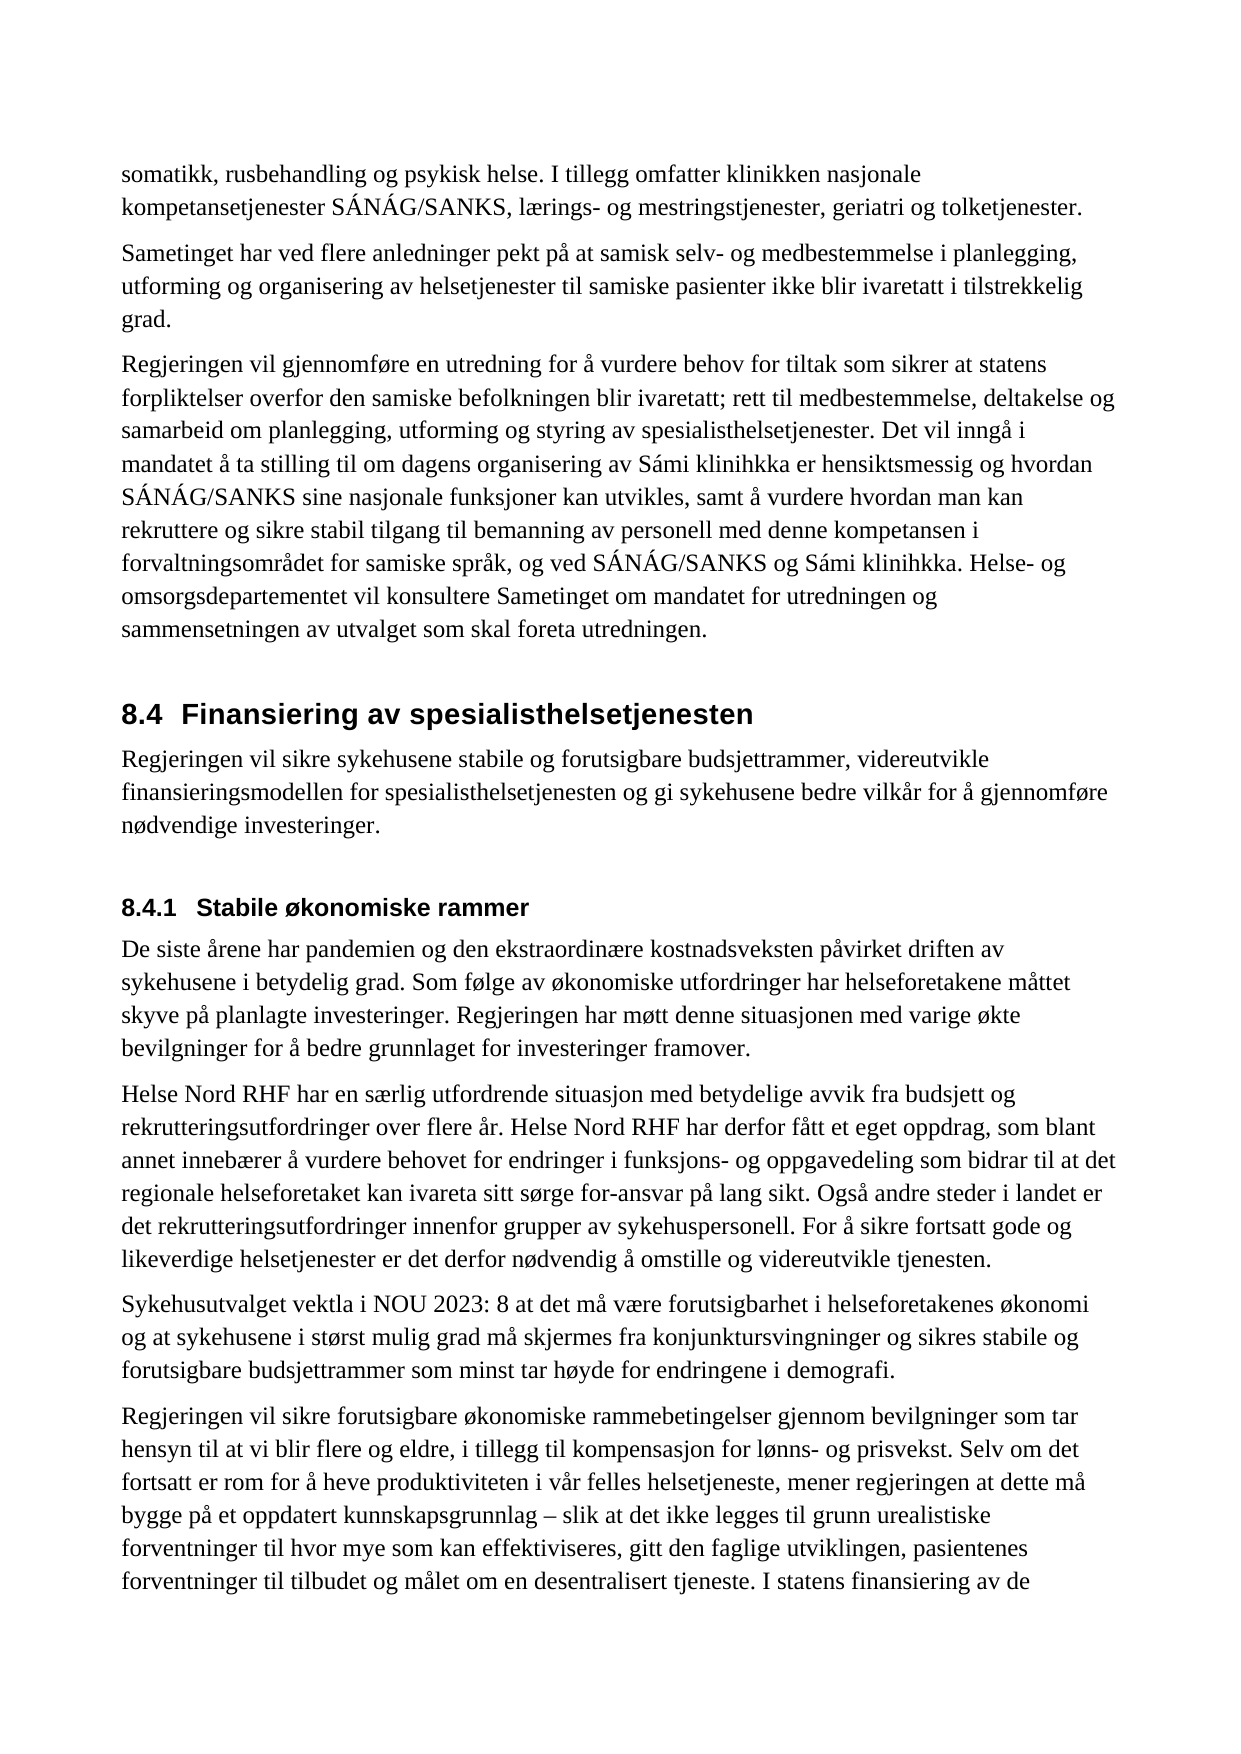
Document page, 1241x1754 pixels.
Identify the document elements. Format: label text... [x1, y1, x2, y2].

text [121, 1401, 1119, 1595]
text Sametinget har ved flere anledninger pekt på at samisk selv- og medbestemmelse i planlegging, utforming og organisering av helsetjenester til samiske pasienter ikke blir ivaretatt i tilstrekkelig grad. [121, 238, 1119, 333]
subtitle Stabile økonomiske rammer [121, 893, 1119, 921]
text Helse Nord RHF har en særlig utfordrende situasjon med betydelige avvik fra budsjett og rekrutteringsutfordringer over flere år. Helse Nord RHF har derfor fått et eget oppdrag, som blant annet innebærer å vurdere behovet for endringer i funksjons- og oppgavedeling som bidrar til at det regionale helseforetaket kan ivareta sitt sørge for-ansvar på lang sikt. Også andre steder i landet er det rekrutteringsutfordringer innenfor grupper av sykehuspersonell. For å sikre fortsatt gode og likeverdige helsetjenester er det derfor nødvendig å omstille og videreutvikle tjenesten. [121, 1079, 1119, 1272]
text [121, 159, 1119, 221]
text De siste årene har pandemien og den ekstraordinære kostnadsveksten påvirket driften av sykehusene i betydelig grad. Som følge av økonomiske utfordringer har helseforetakene måttet skyve på planlagte investeringer. Regjeringen har møtt denne situasjonen med varige økte bevilgninger for å bedre grunnlaget for investeringer framover. [121, 934, 1119, 1062]
text Sykehusutvalget vektla i NOU 2023: 8 at det må være forutsigbarhet i helseforetakenes økonomi og at sykehusene i størst mulig grad må skjermes fra konjunktursvingninger og sikres stabile og forutsigbare budsjettrammer som minst tar høyde for endringene i demografi. [121, 1289, 1119, 1384]
text Regjeringen vil gjennomføre en utredning for å vurdere behov for tiltak som sikrer at statens forpliktelser overfor den samiske befolkningen blir ivaretatt; rett til medbestemmelse, deltakelse og samarbeid om planlegging, utforming og styring av spesialisthelsetjenester. Det vil inngå i mandatet å ta stilling til om dagens organisering av Sámi klinihkka er hensiktsmessig og hvordan SÁNÁG/SANKS sine nasjonale funksjoner kan utvikles, samt å vurdere hvordan man kan rekruttere og sikre stabil tilgang til bemanning av personell med denne kompetansen i forvaltningsområdet for samiske språk, og ved SÁNÁG/SANKS og Sámi klinihkka. Helse- og omsorgsdepartementet vil konsultere Sametinget om mandatet for utredningen og sammensetningen av utvalget som skal foreta utredningen. [121, 349, 1119, 642]
subtitle Finansiering av spesialisthelsetjenesten [121, 697, 1119, 730]
text Regjeringen vil sikre sykehusene stabile og forutsigbare budsjettrammer, videreutvikle finansieringsmodellen for spesialisthelsetjenesten og gi sykehusene bedre vilkår for å gjennomføre nødvendige investeringer. [121, 744, 1119, 838]
